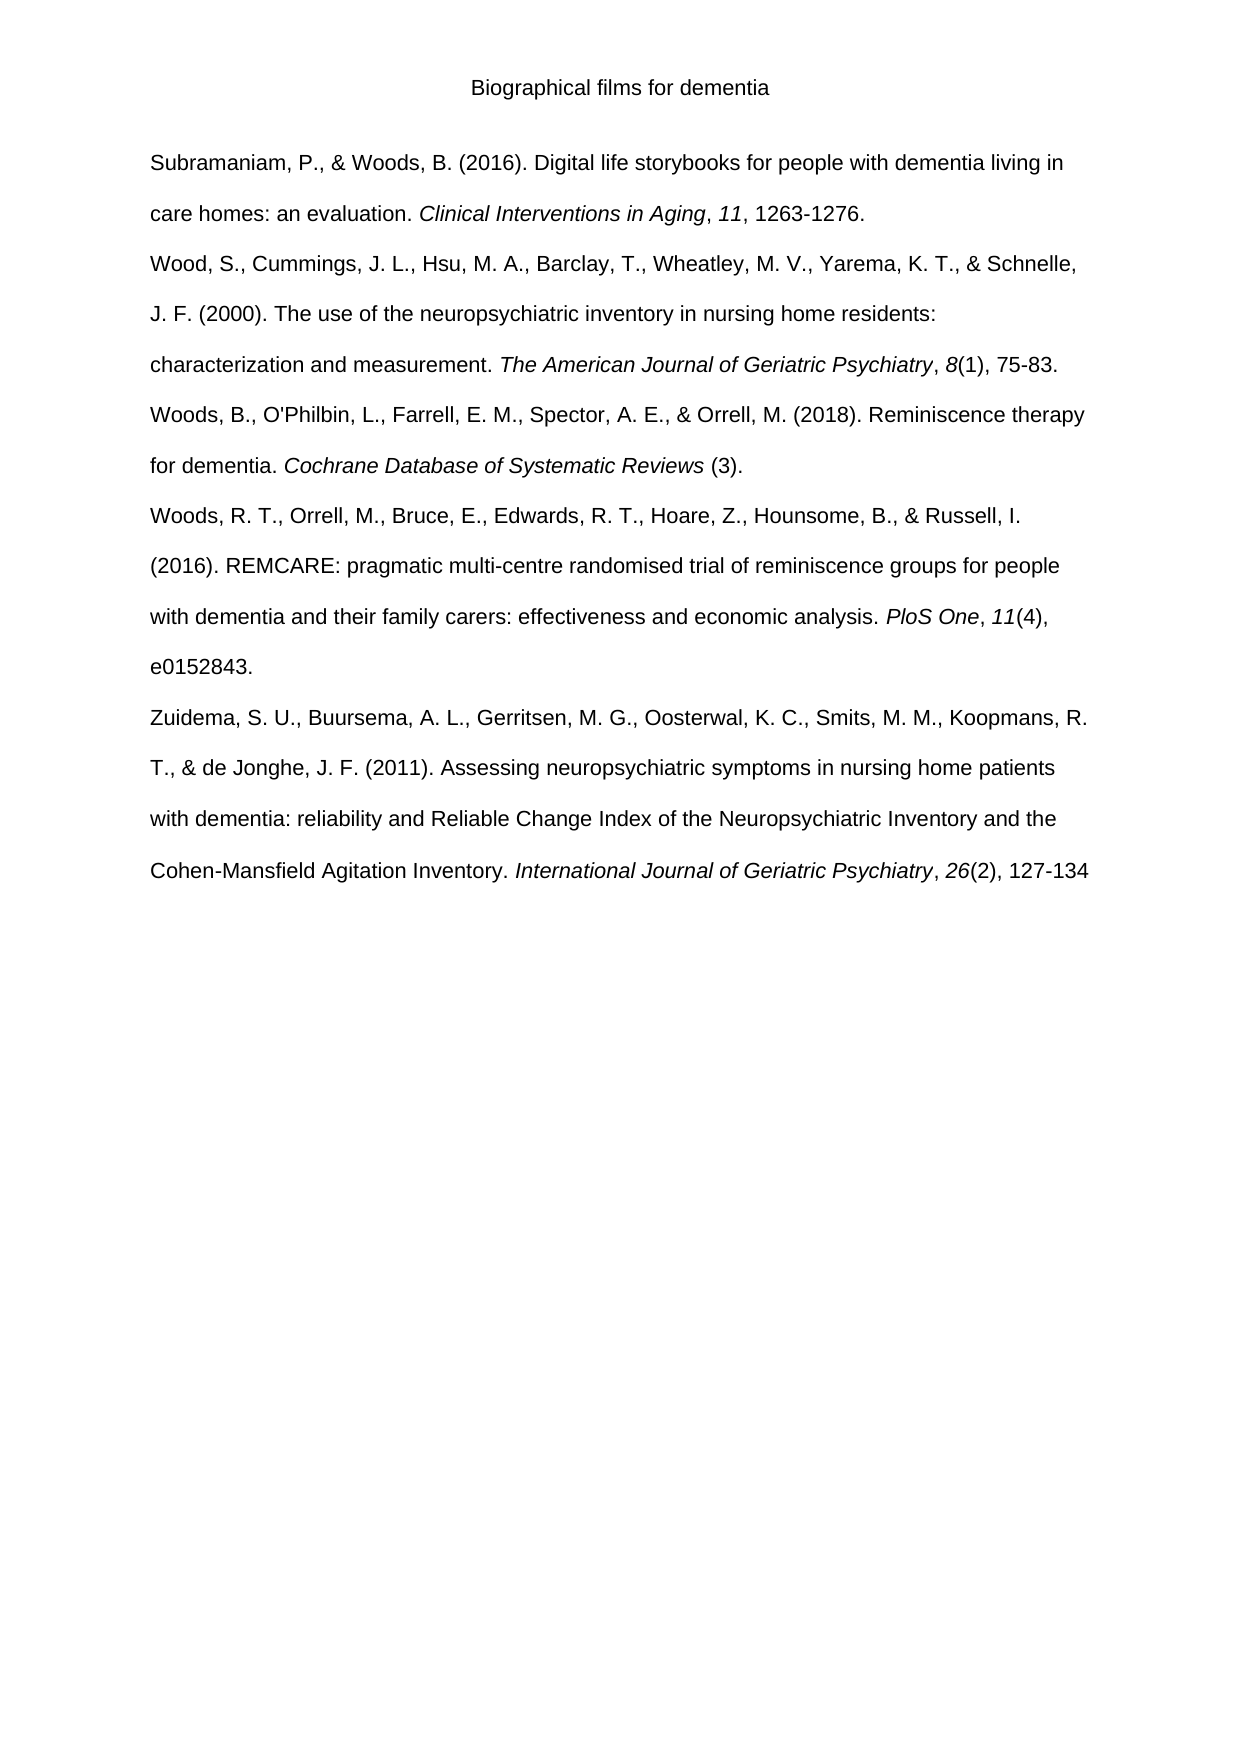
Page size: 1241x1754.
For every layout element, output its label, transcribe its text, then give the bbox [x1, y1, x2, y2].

text Wood, S., Cummings, J. L., Hsu, M. A., Barclay, T., Wheatley, M. V., Yarema, K. T., & Schnelle, J. F. (2000). The use of the neuropsychiatric inventory in nursing home residents: characterization and measurement. The American Journal of Geriatric Psychiatry, 8(1), 75-83. [150, 251, 1090, 377]
text Woods, B., O'Philbin, L., Farrell, E. M., Spector, A. E., & Orrell, M. (2018). Reminiscence therapy for dementia. Cochrane Database of Systematic Reviews (3). [150, 402, 1090, 478]
text Subramaniam, P., & Woods, B. (2016). Digital life storybooks for people with dementia living in care homes: an evaluation. Clinical Interventions in Aging, 11, 1263-1276. [150, 150, 1090, 226]
text Zuidema, S. U., Buursema, A. L., Gerritsen, M. G., Oosterwal, K. C., Smits, M. M., Koopmans, R. T., & de Jonghe, J. F. (2011). Assessing neuropsychiatric symptoms in nursing home patients with dementia: reliability and Reliable Change Index of the Neuropsychiatric Inventory and the Cohen‐Mansfield Agitation Inventory. International Journal of Geriatric Psychiatry, 26(2), 127-134 [150, 704, 1090, 883]
text Woods, R. T., Orrell, M., Bruce, E., Edwards, R. T., Hoare, Z., Hounsome, B., & Russell, I. (2016). REMCARE: pragmatic multi-centre randomised trial of reminiscence groups for people with dementia and their family carers: effectiveness and economic analysis. PloS One, 11(4), e0152843. [150, 503, 1090, 679]
